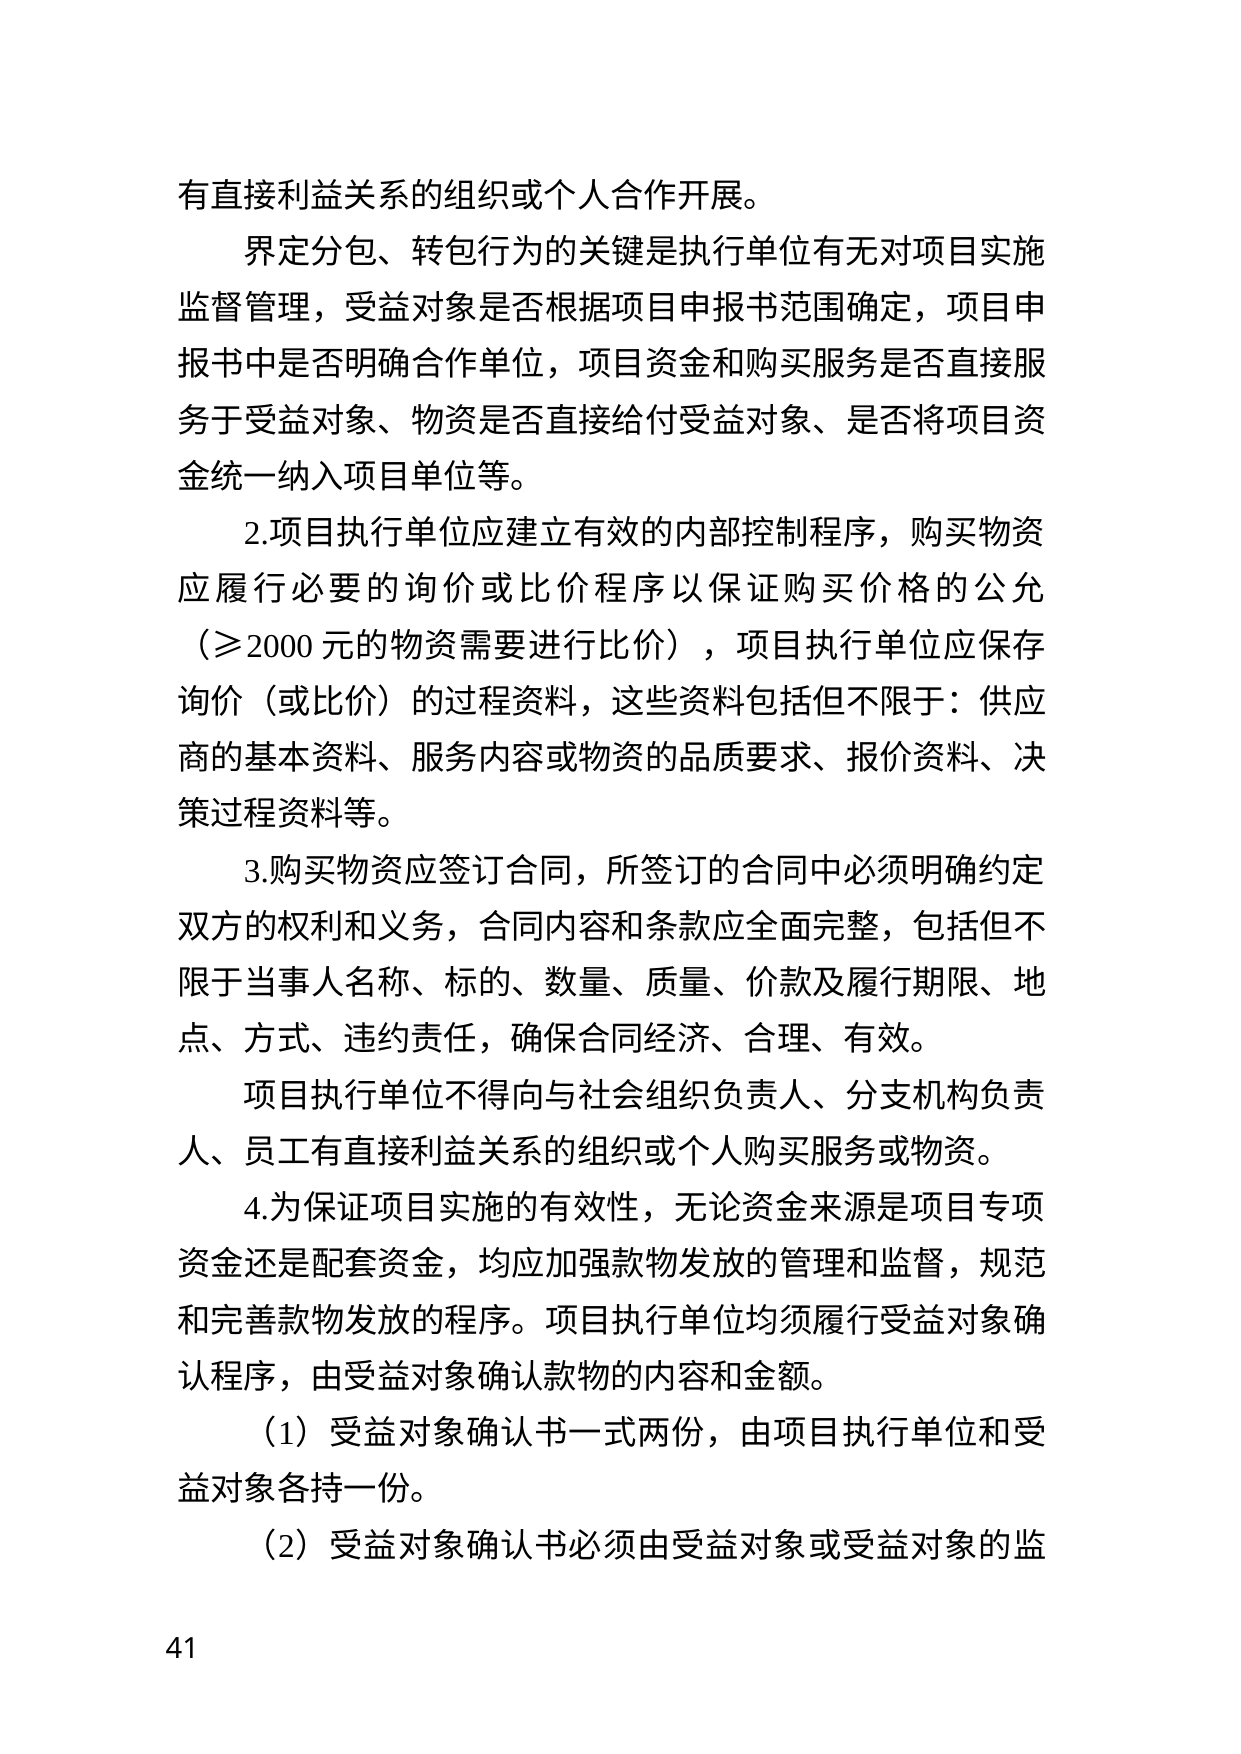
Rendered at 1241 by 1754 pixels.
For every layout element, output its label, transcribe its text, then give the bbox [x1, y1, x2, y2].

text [177, 162, 1046, 218]
text 项目执行单位不得向与社会组织负责人、分支机构负责人、员工有直接利益关系的组织或个人购买服务或物资。 [177, 1062, 1046, 1174]
text （1）受益对象确认书一式两份，由项目执行单位和受益对象各持一份。 [177, 1399, 1046, 1512]
text 3.购买物资应签订合同，所签订的合同中必须明确约定双方的权利和义务，合同内容和条款应全面完整，包括但不限于当事人名称、标的、数量、质量、价款及履行期限、地点、方式、违约责任，确保合同经济、合理、有效。 [177, 837, 1046, 1062]
text 界定分包、转包行为的关键是执行单位有无对项目实施监督管理，受益对象是否根据项目申报书范围确定，项目申报书中是否明确合作单位，项目资金和购买服务是否直接服务于受益对象、物资是否直接给付受益对象、是否将项目资金统一纳入项目单位等。 [177, 218, 1046, 499]
text 2.项目执行单位应建立有效的内部控制程序，购买物资应履行必要的询价或比价程序以保证购买价格的公允（≥2000元的物资需要进行比价），项目执行单位应保存询价（或比价）的过程资料，这些资料包括但不限于：供应商的基本资料、服务内容或物资的品质要求、报价资料、决策过程资料等。 [177, 499, 1046, 837]
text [177, 1512, 1046, 1568]
text 4.为保证项目实施的有效性，无论资金来源是项目专项资金还是配套资金，均应加强款物发放的管理和监督，规范和完善款物发放的程序。项目执行单位均须履行受益对象确认程序，由受益对象确认款物的内容和金额。 [177, 1174, 1046, 1399]
